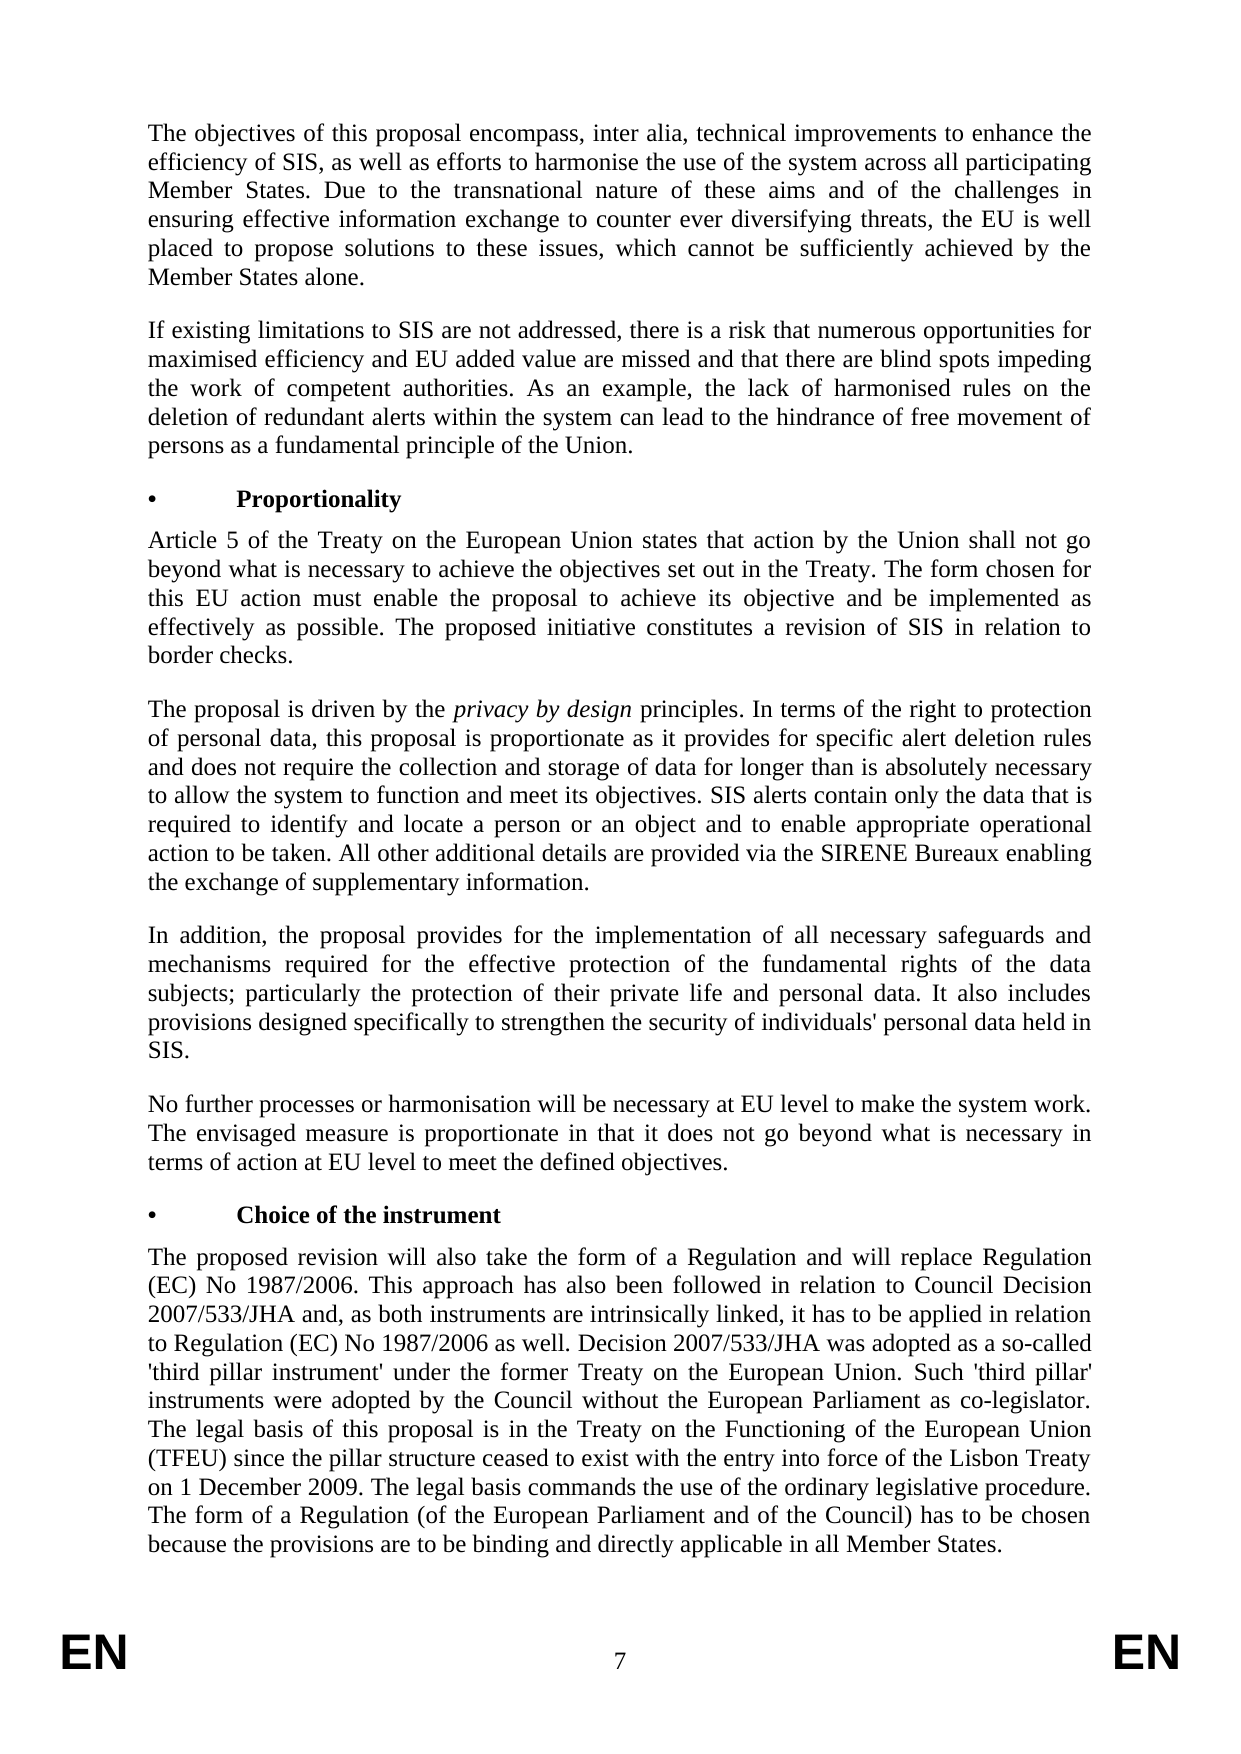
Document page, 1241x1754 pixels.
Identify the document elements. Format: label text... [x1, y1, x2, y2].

text The proposed revision will also take the form of a Regulation and will replace Regulation (EC) No 1987/2006. This approach has also been followed in relation to Council Decision 2007/533/JHA and, as both instruments are intrinsically linked, it has to be applied in relation to Regulation (EC) No 1987/2006 as well. Decision 2007/533/JHA was adopted as a so-called 'third pillar instrument' under the former Treaty on the European Union. Such 'third pillar' instruments were adopted by the Council without the European Parliament as co-legislator. The legal basis of this proposal is in the Treaty on the Functioning of the European Union (TFEU) since the pillar structure ceased to exist with the entry into force of the Lisbon Treaty on 1 December 2009. The legal basis commands the use of the ordinary legislative procedure. The form of a Regulation (of the European Parliament and of the Council) has to be chosen because the provisions are to be binding and directly applicable in all Member States. [148, 1242, 1093, 1558]
subtitle • Choice of the instrument [148, 1201, 1093, 1229]
subtitle • Proportionality [148, 484, 1093, 513]
text In addition, the proposal provides for the implementation of all necessary safeguards and mechanisms required for the effective protection of the fundamental rights of the data subjects; particularly the protection of their private life and personal data. It also includes provisions designed specifically to strengthen the security of individuals' personal data held in SIS. [148, 921, 1093, 1064]
text No further processes or harmonisation will be necessary at EU level to make the system work. The envisaged measure is proportionate in that it does not go beyond what is necessary in terms of action at EU level to meet the defined objectives. [148, 1089, 1093, 1176]
text The proposal is driven by the privacy by design principles. In terms of the right to protection of personal data, this proposal is proportionate as it provides for specific alert deletion rules and does not require the collection and storage of data for longer than is absolutely necessary to allow the system to function and meet its objectives. SIS alerts contain only the data that is required to identify and locate a person or an object and to enable appropriate operational action to be taken. All other additional details are provided via the SIRENE Bureaux enabling the exchange of supplementary information. [148, 694, 1093, 896]
text Article 5 of the Treaty on the European Union states that action by the Union shall not go beyond what is necessary to achieve the objectives set out in the Treaty. The form chosen for this EU action must enable the proposal to achieve its objective and be implemented as effectively as possible. The proposed initiative constitutes a revision of SIS in relation to border checks. [148, 526, 1093, 669]
text If existing limitations to SIS are not addressed, there is a risk that numerous opportunities for maximised efficiency and EU added value are missed and that there are blind spots impeding the work of competent authorities. As an example, the lack of harmonised rules on the deletion of redundant alerts within the system can lead to the hindrance of free movement of persons as a fundamental principle of the Union. [148, 316, 1093, 459]
text The objectives of this proposal encompass, inter alia, technical improvements to enhance the efficiency of SIS, as well as efforts to harmonise the use of the system across all participating Member States. Due to the transnational nature of these aims and of the challenges in ensuring effective information exchange to counter ever diversifying threats, the EU is well placed to propose solutions to these issues, which cannot be sufficiently achieved by the Member States alone. [148, 118, 1093, 291]
